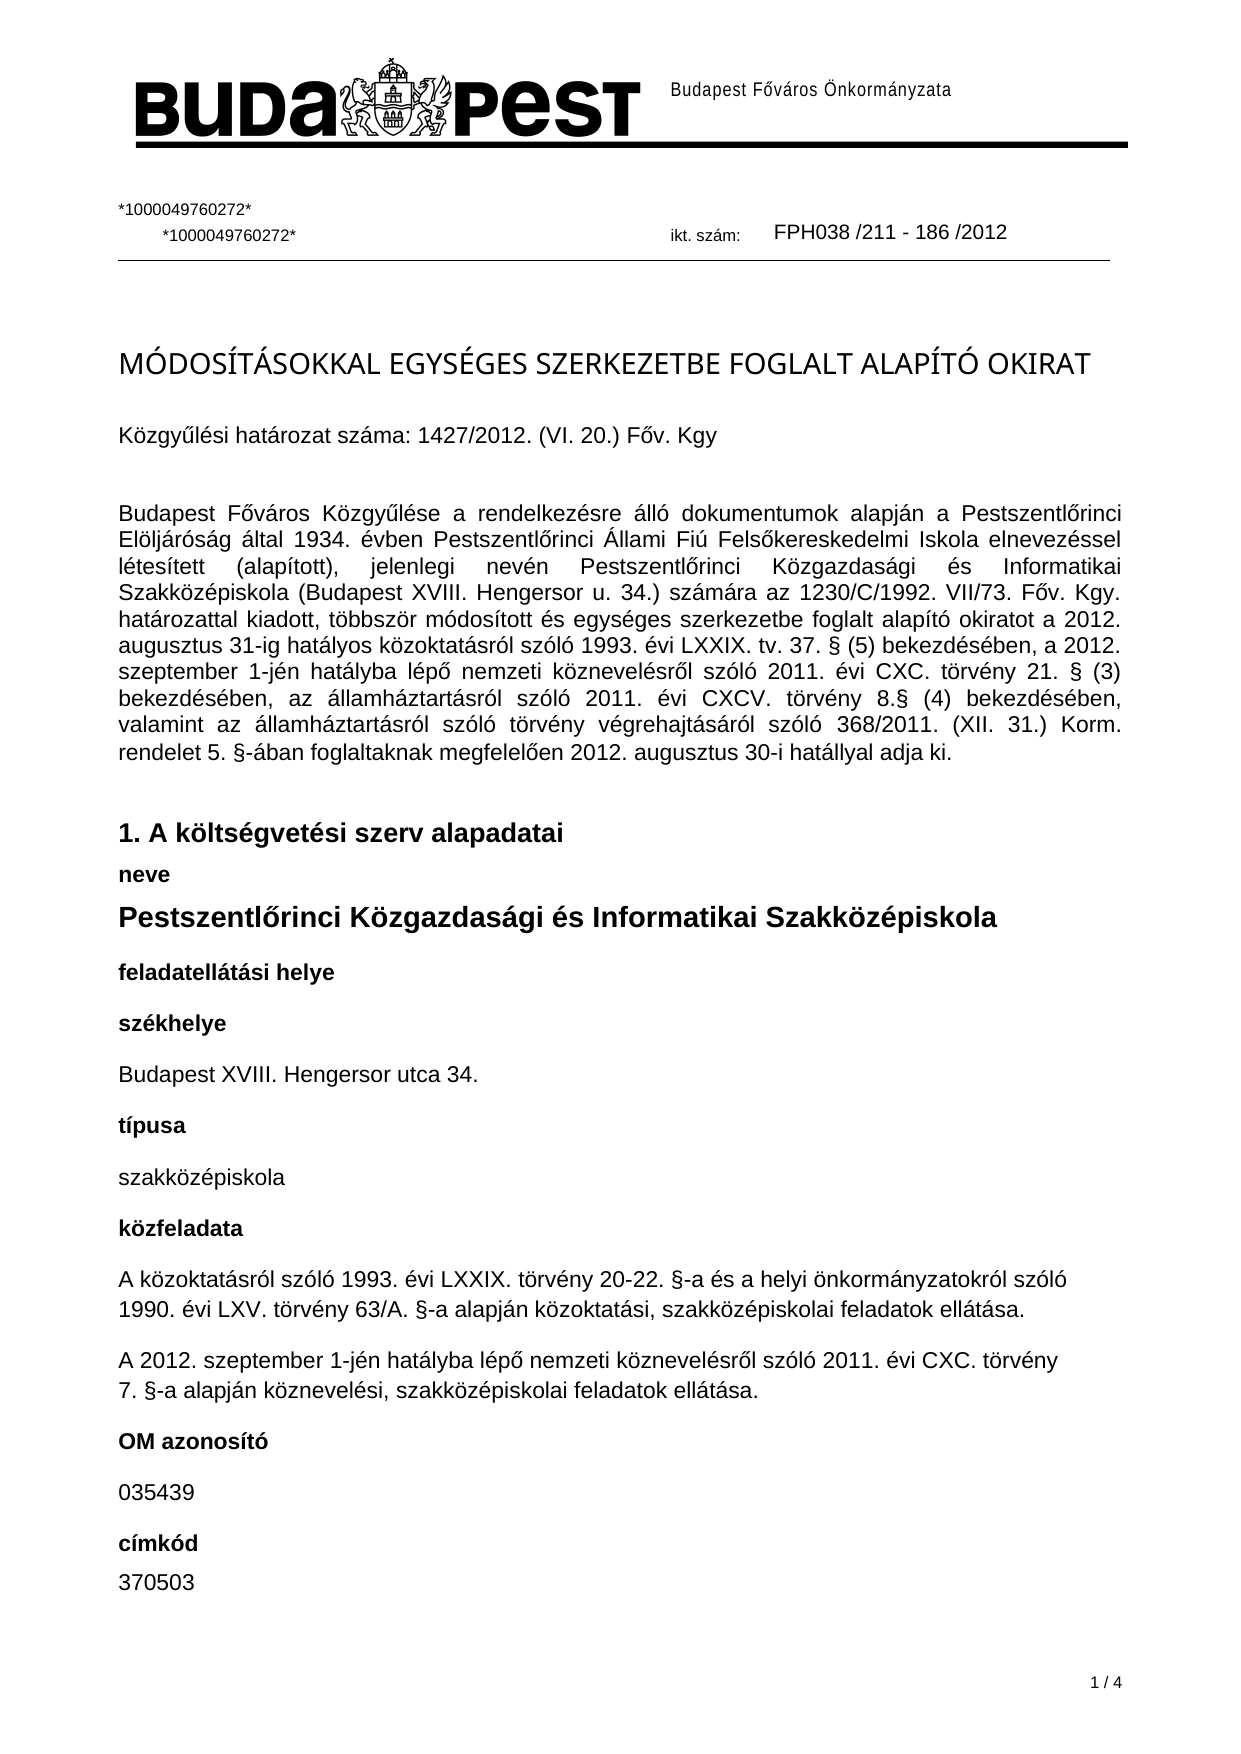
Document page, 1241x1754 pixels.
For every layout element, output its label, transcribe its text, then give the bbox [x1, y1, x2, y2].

text A közoktatásról szóló 1993. évi LXXIX. törvény 20-22. §-a és a helyi önkormányzatokról szóló 1990. évi LXV. törvény 63/A. §-a alapján közoktatási, szakközépiskolai feladatok ellátása. [118, 1266, 1122, 1322]
text Budapest Főváros Közgyűlése a rendelkezésre álló dokumentumok alapján a Pestszentlőrinci Elöljáróság által 1934. évben Pestszentlőrinci Állami Fiú Felsőkereskedelmi Iskola elnevezéssel létesített (alapított), jelenlegi nevén Pestszentlőrinci Közgazdasági és Informatikai Szakközépiskola (Budapest XVIII. Hengersor u. 34.) számára az 1230/C/1992. VII/73. Főv. Kgy. határozattal kiadott, többször módosított és egységes szerkezetbe foglalt alapító okiratot a 2012. augusztus 31-ig hatályos közoktatásról szóló 1993. évi LXXIX. tv. 37. § (5) bekezdésében, a 2012. szeptember 1-jén hatályba lépő nemzeti köznevelésről szóló 2011. évi CXC. törvény 21. § (3) bekezdésében, az államháztartásról szóló 2011. évi CXCV. törvény 8.§ (4) bekezdésében, valamint az államháztartásról szóló törvény végrehajtásáról szóló 368/2011. (XII. 31.) Korm. rendelet 5. §-ában foglaltaknak megfelelően 2012. augusztus 30-i hatállyal adja ki. [118, 500, 1122, 766]
text Pestszentlőrinci Közgazdasági és Informatikai Szakközépiskola [118, 900, 1122, 933]
text A 2012. szeptember 1-jén hatályba lépő nemzeti köznevelésről szóló 2011. évi CXC. törvény 7. §-a alapján köznevelési, szakközépiskolai feladatok ellátása. [118, 1347, 1122, 1403]
text OM azonosító [118, 1428, 1122, 1454]
text szakközépiskola [118, 1163, 1122, 1190]
text 1. A költségvetési szerv alapadatai [118, 817, 1122, 849]
picture [135, 58, 1128, 148]
text Budapest XVIII. Hengersor utca 34. [118, 1061, 1122, 1088]
text címkód [118, 1530, 1122, 1557]
text székhelye [118, 1010, 1122, 1037]
text neve [118, 861, 1122, 887]
text 370503 [118, 1569, 1122, 1595]
text típusa [118, 1112, 1122, 1139]
text 035439 [118, 1479, 1122, 1506]
text feladatellátási helye [118, 959, 1122, 986]
text Közgyűlési határozat száma: 1427/2012. (VI. 20.) Főv. Kgy [118, 422, 1122, 449]
text közfeladata [118, 1214, 1122, 1241]
